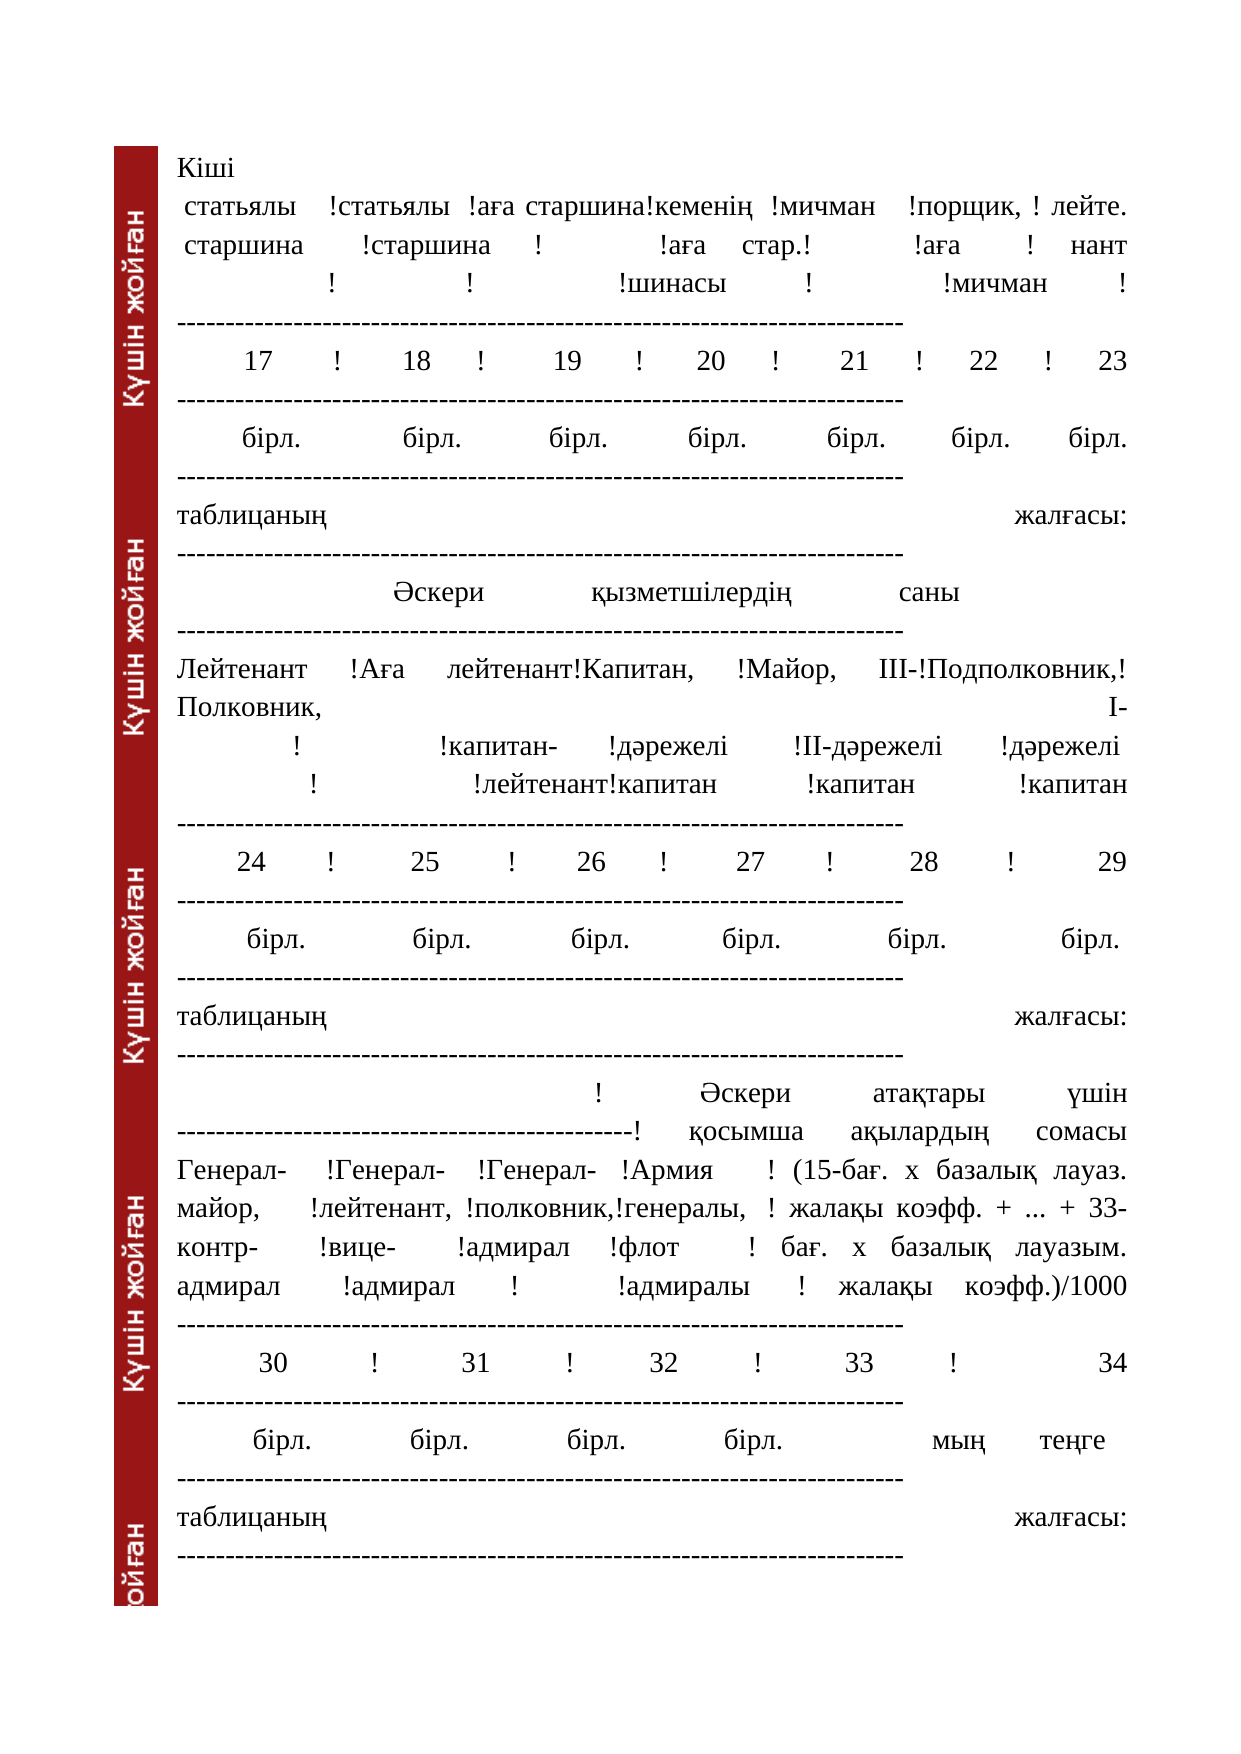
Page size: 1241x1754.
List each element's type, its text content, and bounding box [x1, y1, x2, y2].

picture [114, 146, 158, 150]
picture [114, 1571, 158, 1606]
